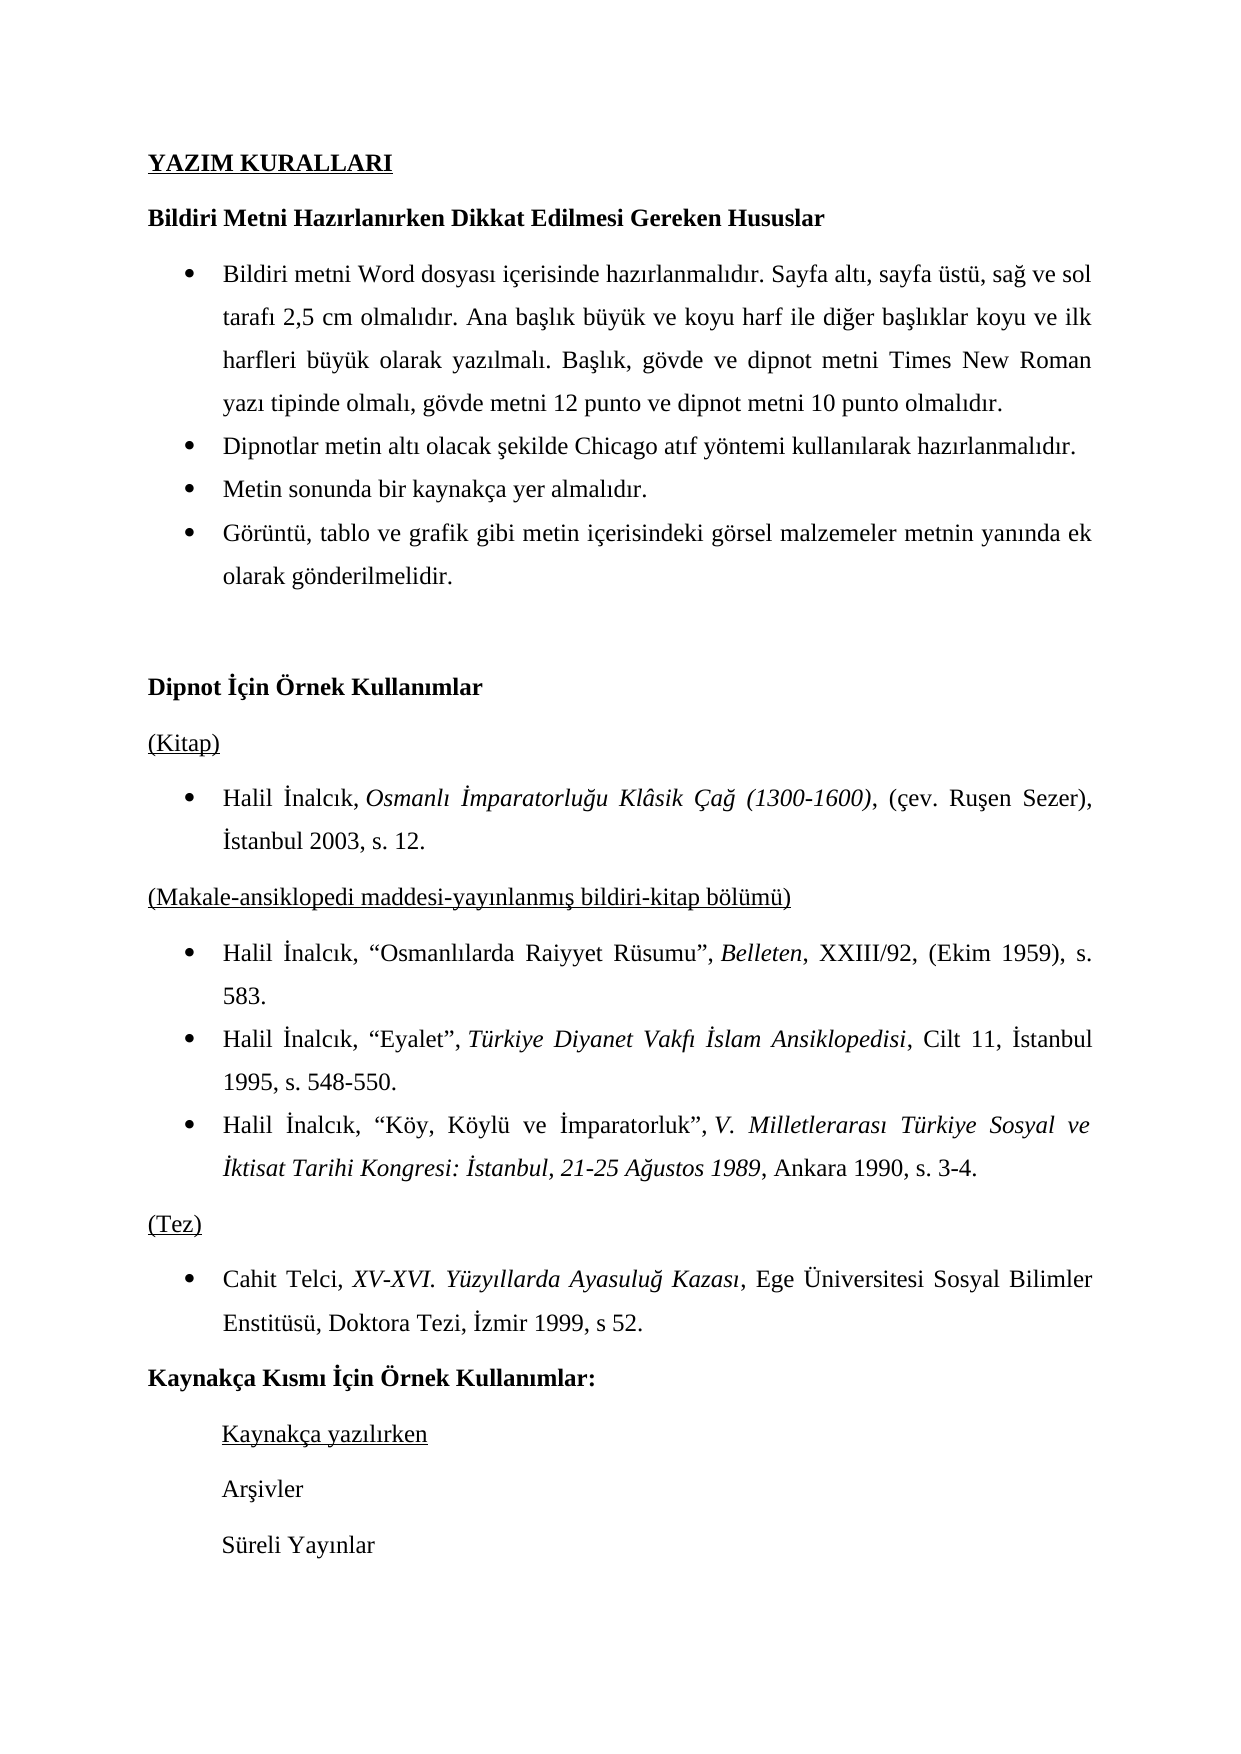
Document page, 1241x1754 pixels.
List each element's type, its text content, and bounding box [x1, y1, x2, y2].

list Dipnotlar metin altı olacak şekilde Chicago atıf yöntemi kullanılarak hazırlanmalıdır. [185, 431, 1093, 460]
text Dipnot İçin Örnek Kullanımlar [148, 672, 1093, 701]
text YAZIM KURALLARI [148, 148, 1093, 176]
list Metin sonunda bir kaynakça yer almalıdır. [185, 474, 1093, 503]
text Arşivler [148, 1474, 1093, 1503]
text Süreli Yayınlar [148, 1530, 1093, 1559]
list Halil İnalcık, Osmanlı İmparatorluğu Klâsik Çağ (1300-1600), (çev. Ruşen Sezer), İstanbul 2003, s. 12. [185, 783, 1093, 855]
list Halil İnalcık, “Osmanlılarda Raiyyet Rüsumu”, Belleten, XXIII/92, (Ekim 1959), s. 583. [185, 938, 1093, 1009]
text Bildiri Metni Hazırlanırken Dikkat Edilmesi Gereken Hususlar [148, 203, 1093, 232]
text (Tez) [148, 1209, 1093, 1238]
text Kaynakça Kısmı İçin Örnek Kullanımlar: [148, 1363, 1093, 1392]
list Cahit Telci, XV-XVI. Yüzyıllarda Ayasuluğ Kazası, Ege Üniversitesi Sosyal Bilimler Enstitüsü, Doktora Tezi, İzmir 1999, s 52. [185, 1264, 1093, 1336]
list Bildiri metni Word dosyası içerisinde hazırlanmalıdır. Sayfa altı, sayfa üstü, sağ ve sol tarafı 2,5 cm olmalıdır. Ana başlık büyük ve koyu harf ile diğer başlıklar koyu ve ilk harfleri büyük olarak yazılmalı. Başlık, gövde ve dipnot metni Times New Roman yazı tipinde olmalı, gövde metni 12 punto ve dipnot metni 10 punto olmalıdır. [185, 259, 1093, 417]
text (Makale-ansiklopedi maddesi-yayınlanmış bildiri-kitap bölümü) [148, 882, 1093, 911]
list Görüntü, tablo ve grafik gibi metin içerisindeki görsel malzemeler metnin yanında ek olarak gönderilmelidir. [185, 518, 1093, 589]
text (Kitap) [148, 728, 1093, 756]
list Halil İnalcık, “Eyalet”, Türkiye Diyanet Vakfı İslam Ansiklopedisi, Cilt 11, İstanbul 1995, s. 548-550. [185, 1024, 1093, 1096]
text Kaynakça yazılırken [148, 1419, 1093, 1448]
list Halil İnalcık, “Köy, Köylü ve İmparatorluk”, V. Milletlerarası Türkiye Sosyal ve İktisat Tarihi Kongresi: İstanbul, 21-25 Ağustos 1989, Ankara 1990, s. 3-4. [185, 1110, 1093, 1182]
